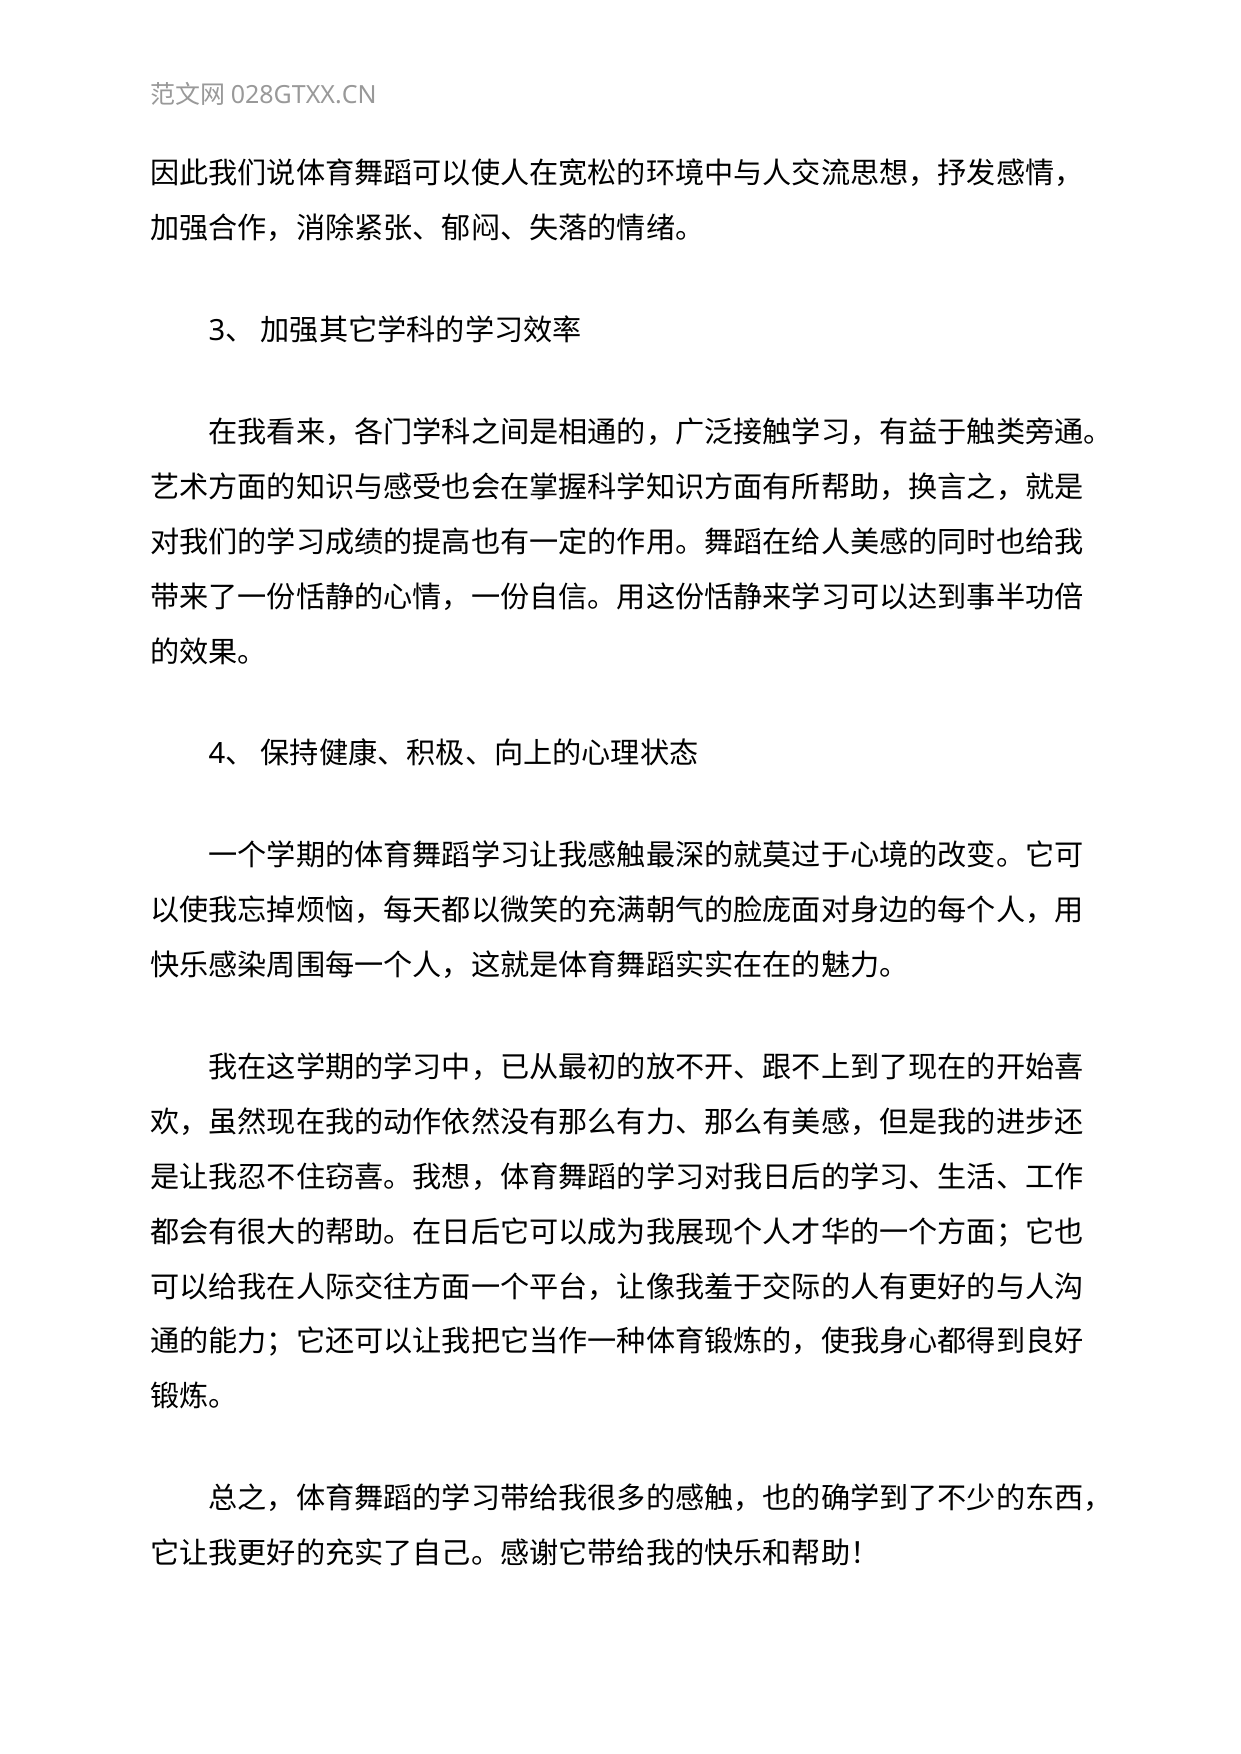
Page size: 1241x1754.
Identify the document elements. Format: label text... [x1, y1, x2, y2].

text 4、 保持健康、积极、向上的心理状态 [150, 730, 1090, 772]
text 我在这学期的学习中，已从最初的放不开、跟不上到了现在的开始喜欢，虽然现在我的动作依然没有那么有力、那么有美感，但是我的进步还是让我忍不住窃喜。我想，体育舞蹈的学习对我日后的学习、生活、工作都会有很大的帮助。在日后它可以成为我展现个人才华的一个方面；它也可以给我在人际交往方面一个平台，让像我羞于交际的人有更好的与人沟通的能力；它还可以让我把它当作一种体育锻炼的，使我身心都得到良好锻炼。 [150, 1043, 1090, 1415]
text 3、 加强其它学科的学习效率 [150, 307, 1090, 349]
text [150, 150, 1090, 247]
text 在我看来，各门学科之间是相通的，广泛接触学习，有益于触类旁通。艺术方面的知识与感受也会在掌握科学知识方面有所帮助，换言之，就是对我们的学习成绩的提高也有一定的作用。舞蹈在给人美感的同时也给我带来了一份恬静的心情，一份自信。用这份恬静来学习可以达到事半功倍的效果。 [150, 409, 1090, 671]
text 一个学期的体育舞蹈学习让我感触最深的就莫过于心境的改变。它可以使我忘掉烦恼，每天都以微笑的充满朝气的脸庞面对身边的每个人，用快乐感染周围每一个人，这就是体育舞蹈实实在在的魅力。 [150, 832, 1090, 984]
text 总之，体育舞蹈的学习带给我很多的感触，也的确学到了不少的东西，它让我更好的充实了自己。感谢它带给我的快乐和帮助！ [150, 1475, 1090, 1572]
